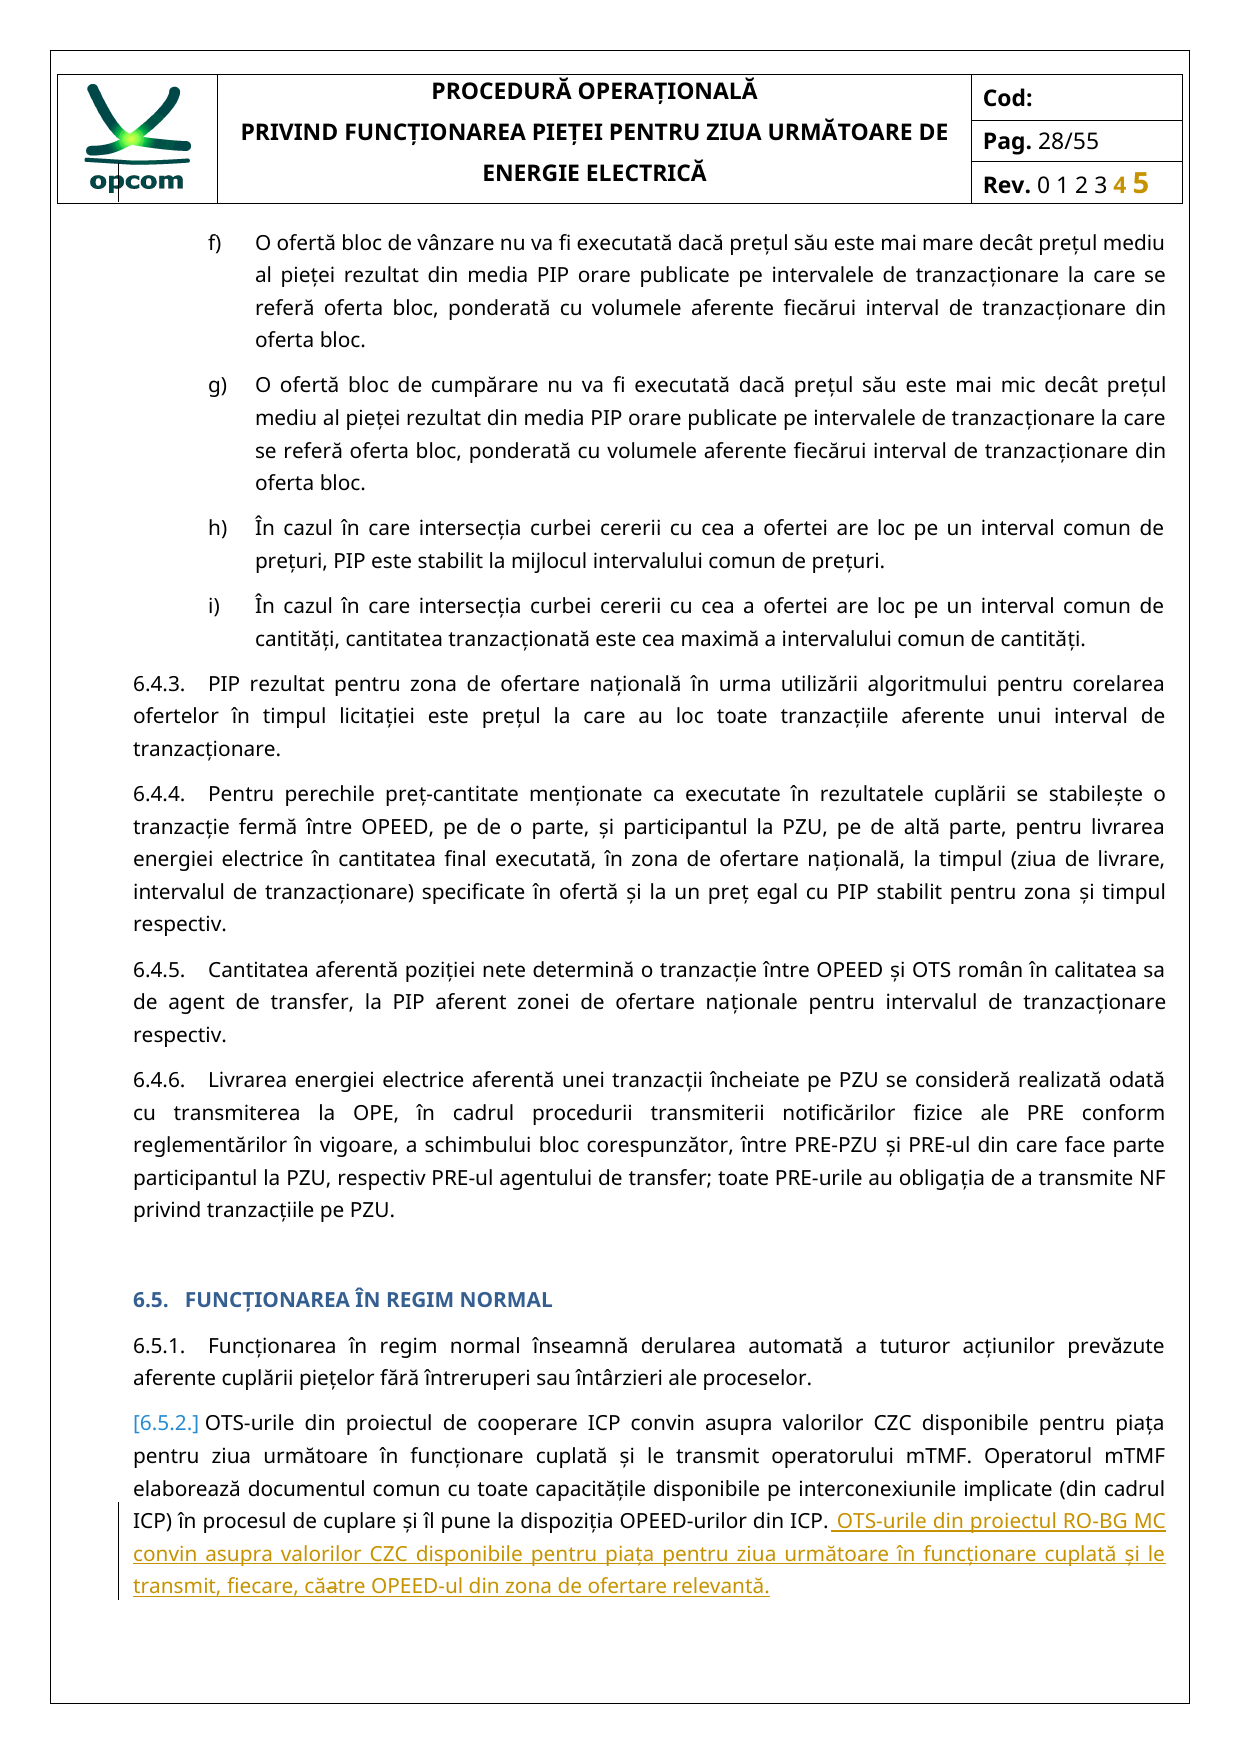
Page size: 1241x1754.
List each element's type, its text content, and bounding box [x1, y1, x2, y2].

list Cantitatea aferentă poziţiei nete determină o tranzacţie între OPEED şi OTS român în calitatea sa de agent de transfer, la PIP aferent zonei de ofertare naţionale pentru intervalul de tranzacţionare respectiv. [133, 955, 1166, 1048]
list În cazul în care intersecţia curbei cererii cu cea a ofertei are loc pe un interval comun de preţuri, PIP este stabilit la mijlocul intervalului comun de preţuri. [208, 513, 1166, 574]
list Funcționarea în regim normal înseamnă derularea automată a tuturor acțiunilor prevăzute aferente cuplării piețelor fără întreruperi sau întârzieri ale proceselor. [133, 1331, 1166, 1392]
list O ofertă bloc de vânzare nu va fi executată dacă preţul său este mai mare decât preţul mediu al pieţei rezultat din media PIP orare publicate pe intervalele de tranzacţionare la care se referă oferta bloc, ponderată cu volumele aferente fiecărui interval de tranzacţionare din oferta bloc. [208, 228, 1166, 354]
list PIP rezultat pentru zona de ofertare naţională în urma utilizării algoritmului pentru corelarea ofertelor în timpul licitaţiei este preţul la care au loc toate tranzacţiile aferente unui interval de tranzacţionare. [133, 669, 1166, 762]
subtitle 6.5. FUNCȚIONAREA ÎN REGIM NORMAL [133, 1286, 1166, 1314]
list O ofertă bloc de cumpărare nu va fi executată dacă preţul său este mai mic decât preţul mediu al pieţei rezultat din media PIP orare publicate pe intervalele de tranzacţionare la care se referă oferta bloc, ponderată cu volumele aferente fiecărui interval de tranzacţionare din oferta bloc. [208, 371, 1166, 497]
picture [84, 84, 191, 193]
list Livrarea energiei electrice aferentă unei tranzacţii încheiate pe PZU se consideră realizată odată cu transmiterea la OPE, în cadrul procedurii transmiterii notificărilor fizice ale PRE conform reglementărilor în vigoare, a schimbului bloc corespunzător, între PRE-PZU şi PRE-ul din care face parte participantul la PZU, respectiv PRE-ul agentului de transfer; toate PRE-urile au obligaţia de a transmite NF privind tranzacţiile pe PZU. [133, 1065, 1166, 1224]
list OTS-urile din proiectul de cooperare ICP convin asupra valorilor CZC disponibile pentru piața pentru ziua următoare în funcționare cuplată și le transmit operatorului mTMF. Operatorul mTMF elaborează documentul comun cu toate capacitățile disponibile pe interconexiunile implicate (din cadrul ICP) în procesul de cuplare și îl pune la dispoziția OPEED-urilor din ICP. [133, 1564, 1166, 1600]
list Pentru perechile preţ-cantitate menţionate ca executate în rezultatele cuplării se stabileşte o tranzacţie fermă între OPEED, pe de o parte, şi participantul la PZU, pe de altă parte, pentru livrarea energiei electrice în cantitatea final executată, în zona de ofertare naţională, la timpul (ziua de livrare, intervalul de tranzacţionare) specificate în ofertă şi la un preţ egal cu PIP stabilit pentru zona şi timpul respectiv. [133, 779, 1166, 938]
list OTS-urile din proiectul de cooperare ICP convin asupra valorilor CZC disponibile pentru piața pentru ziua următoare în funcționare cuplată și le transmit operatorului mTMF. Operatorul mTMF elaborează documentul comun cu toate capacitățile disponibile pe interconexiunile implicate (din cadrul ICP) în procesul de cuplare și îl pune la dispoziția OPEED-urilor din ICP. [133, 1408, 1166, 1563]
list În cazul în care intersecţia curbei cererii cu cea a ofertei are loc pe un interval comun de cantităţi, cantitatea tranzacţionată este cea maximă a intervalului comun de cantităţi. [208, 591, 1166, 652]
